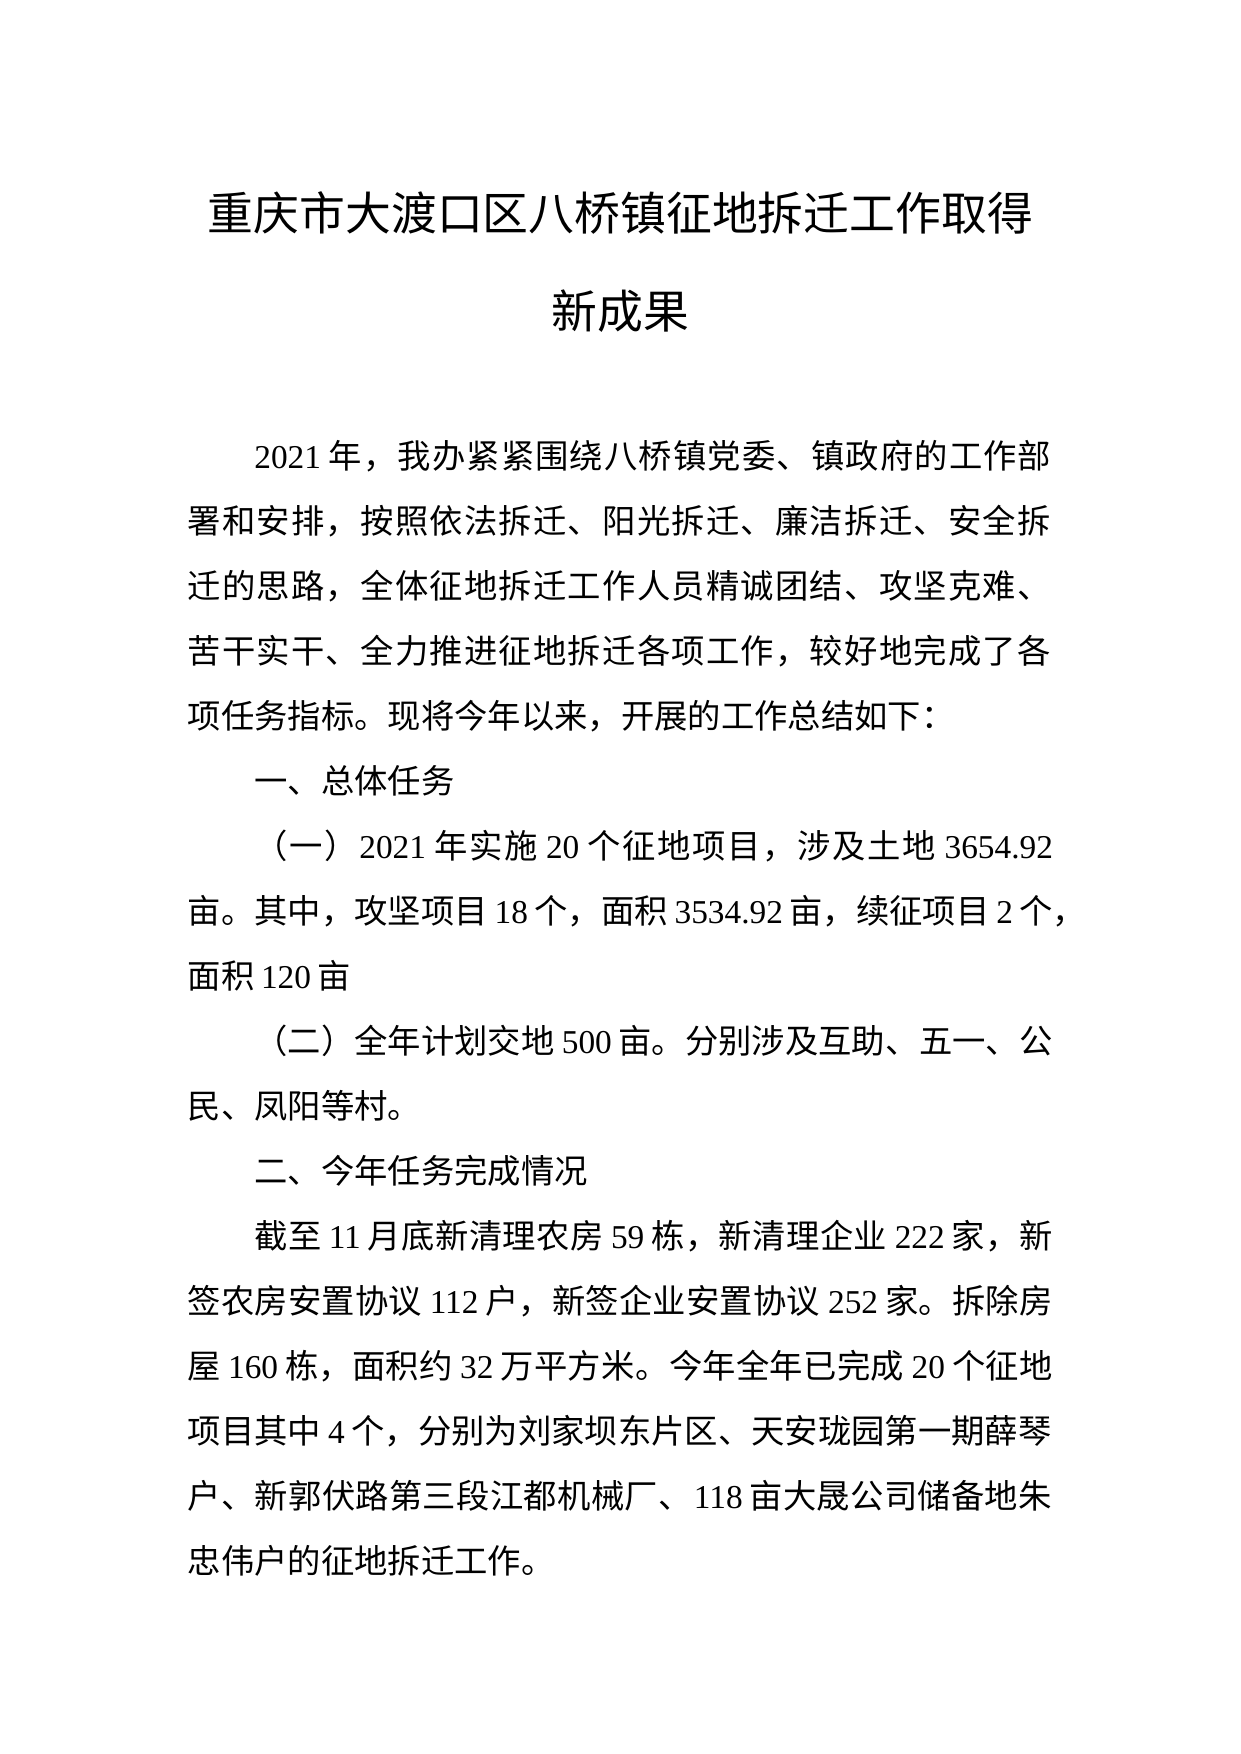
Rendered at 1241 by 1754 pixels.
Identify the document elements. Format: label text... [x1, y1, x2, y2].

text 截至11月底新清理农房59栋，新清理企业222家，新签农房安置协议112户，新签企业安置协议252家。拆除房屋160栋，面积约32万平方米。今年全年已完成20个征地项目其中4个，分别为刘家坝东片区、天安珑园第一期薛琴户、新郭伏路第三段江都机械厂、118亩大晟公司储备地朱忠伟户的征地拆迁工作。 [187, 1202, 1053, 1592]
text 一、总体任务 [187, 747, 1053, 812]
text 重庆市大渡口区八桥镇征地拆迁工作取得新成果 [187, 162, 1053, 357]
text （二）全年计划交地500亩。分别涉及互助、五一、公民、凤阳等村。 [187, 1007, 1053, 1137]
text 2021年，我办紧紧围绕八桥镇党委、镇政府的工作部署和安排，按照依法拆迁、阳光拆迁、廉洁拆迁、安全拆迁的思路，全体征地拆迁工作人员精诚团结、攻坚克难、苦干实干、全力推进征地拆迁各项工作，较好地完成了各项任务指标。现将今年以来，开展的工作总结如下： [187, 422, 1053, 747]
text （一）2021年实施20个征地项目，涉及土地3654.92亩。其中，攻坚项目18个，面积3534.92亩，续征项目2个，面积120亩 [187, 812, 1053, 1007]
text 二、今年任务完成情况 [187, 1137, 1053, 1202]
